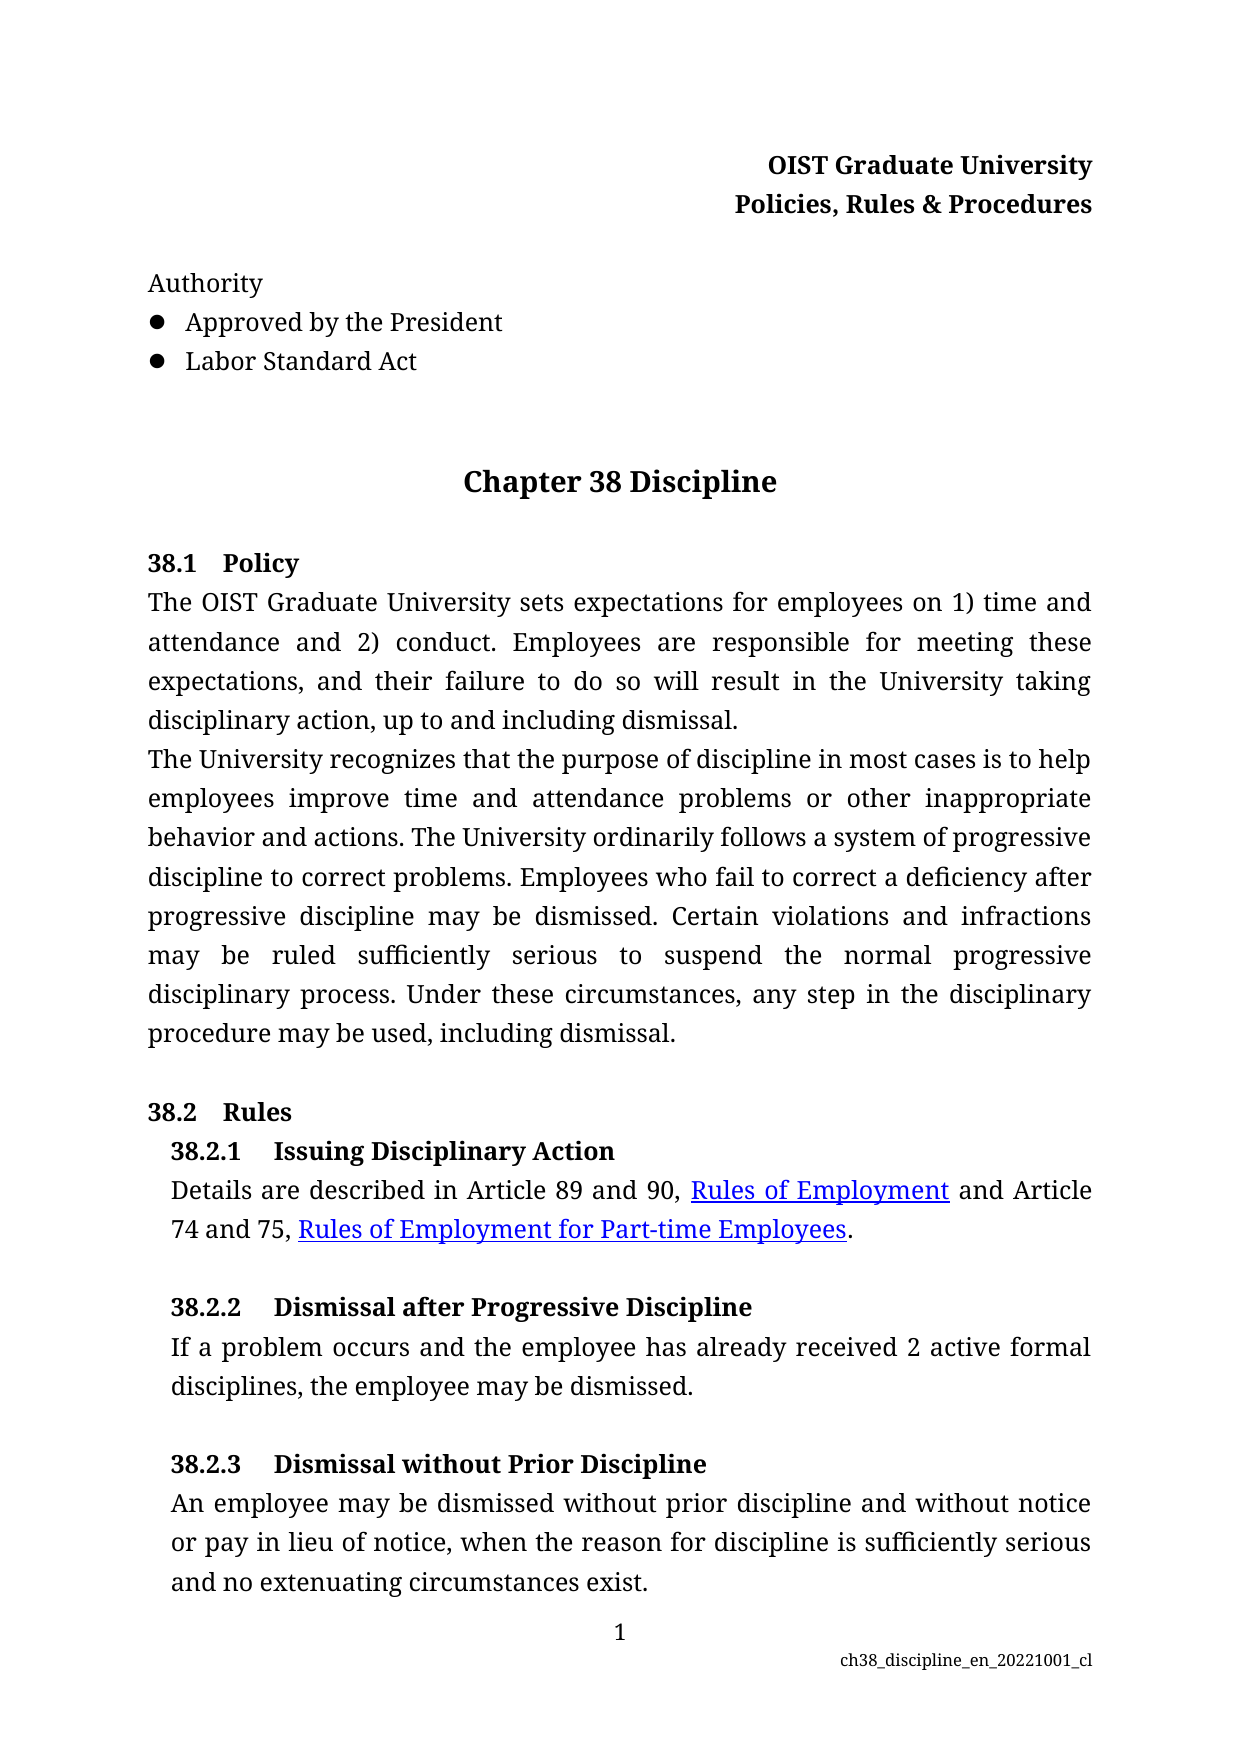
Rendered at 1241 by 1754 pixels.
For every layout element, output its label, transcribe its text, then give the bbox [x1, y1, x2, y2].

text Chapter 38 Discipline [148, 461, 1092, 501]
text Details are described in Article 89 and 90, Rules of Employment and Article 74 and 75, Rules of Employment for Part-time Employees. [171, 1172, 1092, 1246]
text An employee may be dismissed without prior discipline and without notice or pay in lieu of notice, when the reason for discipline is sufficiently serious and no extenuating circumstances exist. [171, 1486, 1092, 1598]
text The OIST Graduate University sets expectations for employees on 1) time and attendance and 2) conduct. Employees are responsible for meeting these expectations, and their failure to do so will result in the University taking disciplinary action, up to and including dismissal. [148, 585, 1092, 737]
text Authority [148, 265, 1092, 299]
subtitle 38.2.3 Dismissal without Prior Discipline [171, 1447, 1092, 1481]
text 38.1 Policy [148, 546, 1092, 580]
list Labor Standard Act [148, 343, 1092, 378]
list Approved by the President [148, 304, 1092, 338]
text Policies, Rules & Procedures [148, 187, 1092, 221]
text If a problem occurs and the employee has already received 2 active formal disciplines, the employee may be dismissed. [171, 1329, 1092, 1402]
text OIST Graduate University [148, 148, 1092, 182]
text 38.2.1 Issuing Disciplinary Action [171, 1133, 1092, 1167]
text The University recognizes that the purpose of discipline in most cases is to help employees improve time and attendance problems or other inappropriate behavior and actions. The University ordinarily follows a system of progressive discipline to correct problems. Employees who fail to correct a deficiency after progressive discipline may be dismissed. Certain violations and infractions may be ruled sufficiently serious to suspend the normal progressive disciplinary process. Under these circumstances, any step in the disciplinary procedure may be used, including dismissal. [148, 742, 1092, 1050]
subtitle 38.2 Rules [148, 1094, 1092, 1128]
subtitle 38.2.2 Dismissal after Progressive Discipline [171, 1290, 1092, 1324]
